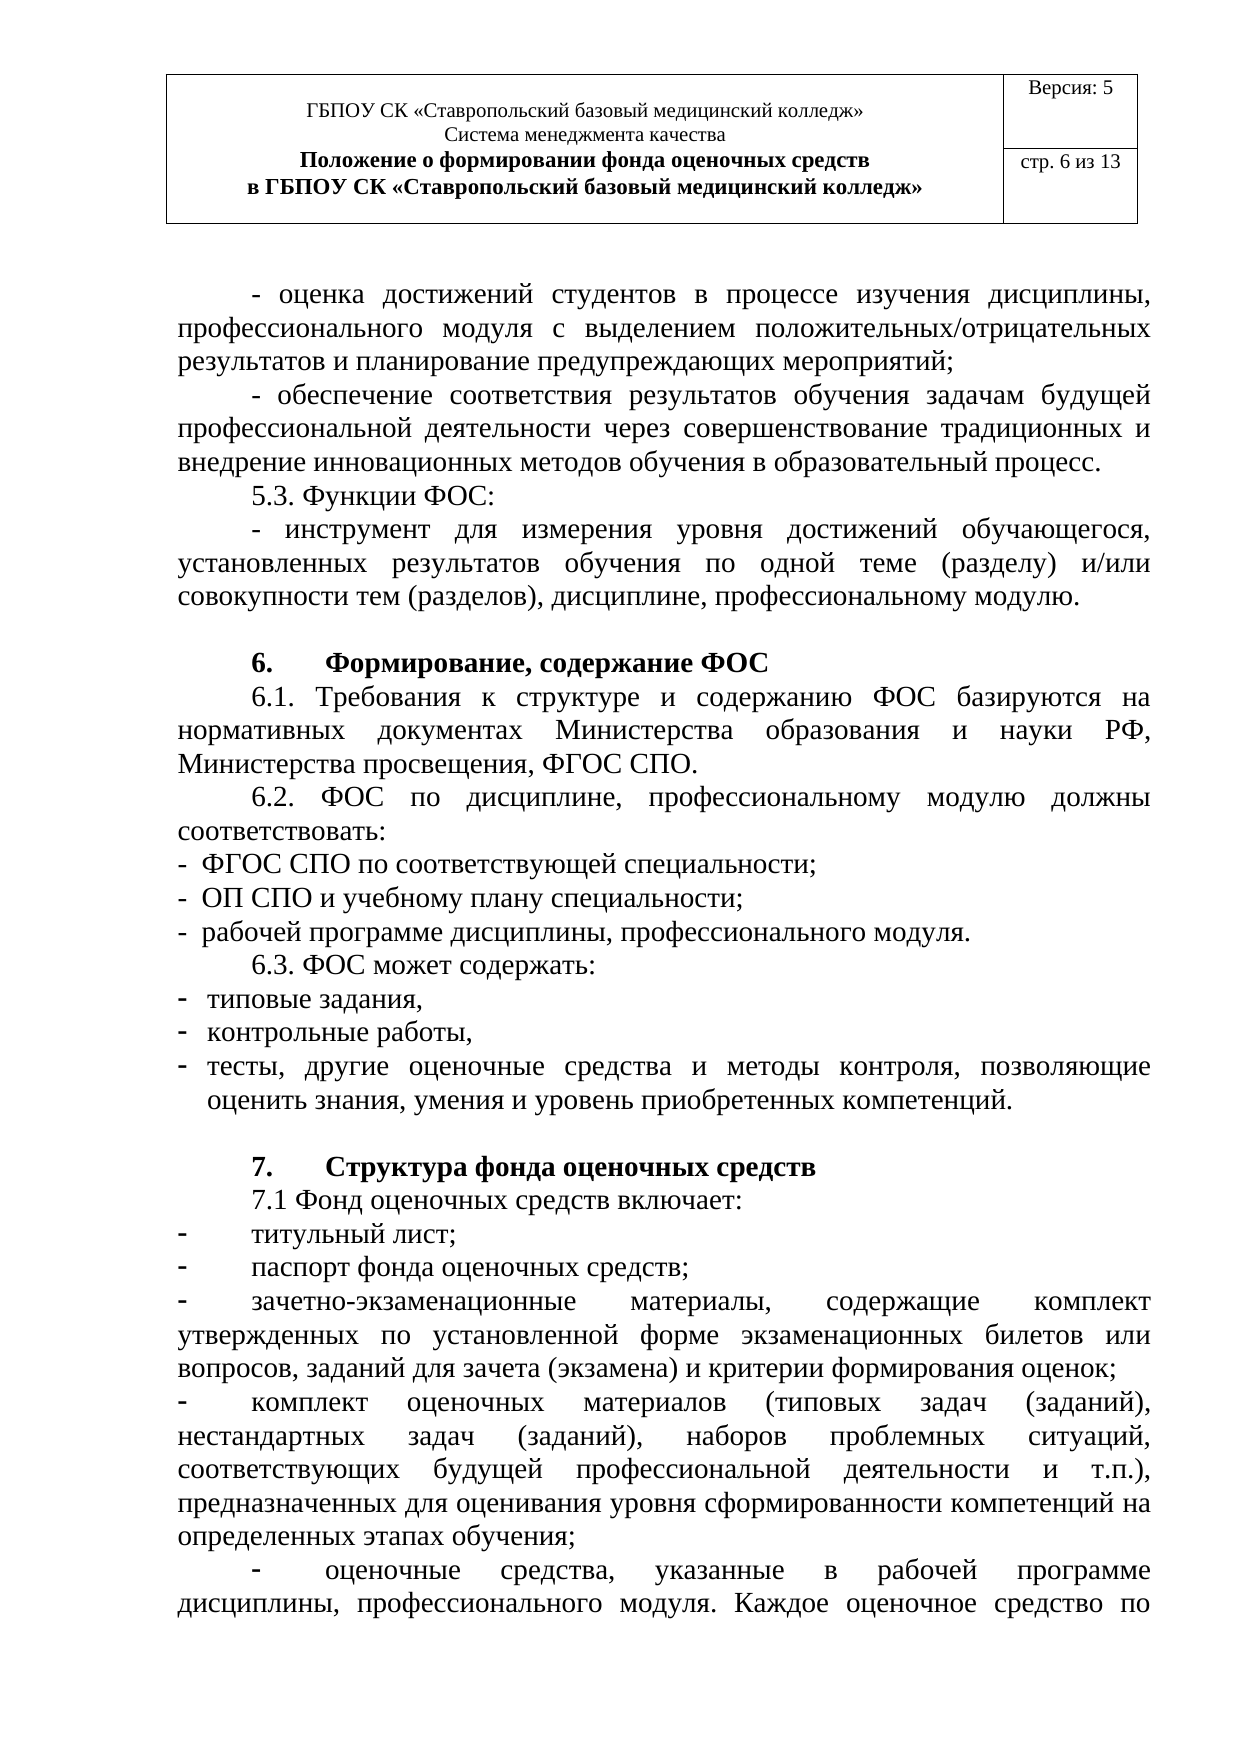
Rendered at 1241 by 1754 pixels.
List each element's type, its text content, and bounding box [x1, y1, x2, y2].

list тесты, другие оценочные средства и методы контроля, позволяющие оценить знания, умения и уровень приобретенных компетенций. [177, 1048, 1152, 1115]
list контрольные работы, [177, 1014, 1152, 1048]
list паспорт фонда оценочных средств; [177, 1249, 1152, 1283]
list 7.1 Фонд оценочных средств включает: [251, 1182, 1152, 1216]
list Структура фонда оценочных средств [177, 1149, 1152, 1182]
text - оценка достижений студентов в процессе изучения дисциплины, профессионального модуля с выделением положительных/отрицательных результатов и планирование предупреждающих мероприятий; [177, 276, 1152, 377]
text - ФГОС СПО по соответствующей специальности; [177, 847, 1152, 880]
list титульный лист; [177, 1216, 1152, 1249]
text 6.2. ФОС по дисциплине, профессиональному модулю должны соответствовать: [177, 779, 1152, 847]
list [177, 1552, 1152, 1619]
list комплект оценочных материалов (типовых задач (заданий), нестандартных задач (заданий), наборов проблемных ситуаций, соответствующих будущей профессиональной деятельности и т.п.), предназначенных для оценивания уровня сформированности компетенций на определенных этапах обучения; [177, 1384, 1152, 1552]
list Формирование, содержание ФОС [177, 645, 1152, 679]
text 6.3. ФОС может содержать: [177, 947, 1152, 981]
text - ОП СПО и учебному плану специальности; [177, 880, 1152, 914]
text - рабочей программе дисциплины, профессионального модуля. [177, 914, 1152, 947]
list типовые задания, [177, 981, 1152, 1014]
text 6.1. Требования к структуре и содержанию ФОС базируются на нормативных документах Министерства образования и науки РФ, Министерства просвещения, ФГОС СПО. [177, 679, 1152, 779]
text 5.3. Функции ФОС: [177, 478, 1152, 511]
text - инструмент для измерения уровня достижений обучающегося, установленных результатов обучения по одной теме (разделу) и/или совокупности тем (разделов), дисциплине, профессиональному модулю. [177, 511, 1152, 612]
list зачетно-экзаменационные материалы, содержащие комплект утвержденных по установленной форме экзаменационных билетов или вопросов, заданий для зачета (экзамена) и критерии формирования оценок; [177, 1283, 1152, 1384]
text - обеспечение соответствия результатов обучения задачам будущей профессиональной деятельности через совершенствование традиционных и внедрение инновационных методов обучения в образовательный процесс. [177, 377, 1152, 478]
